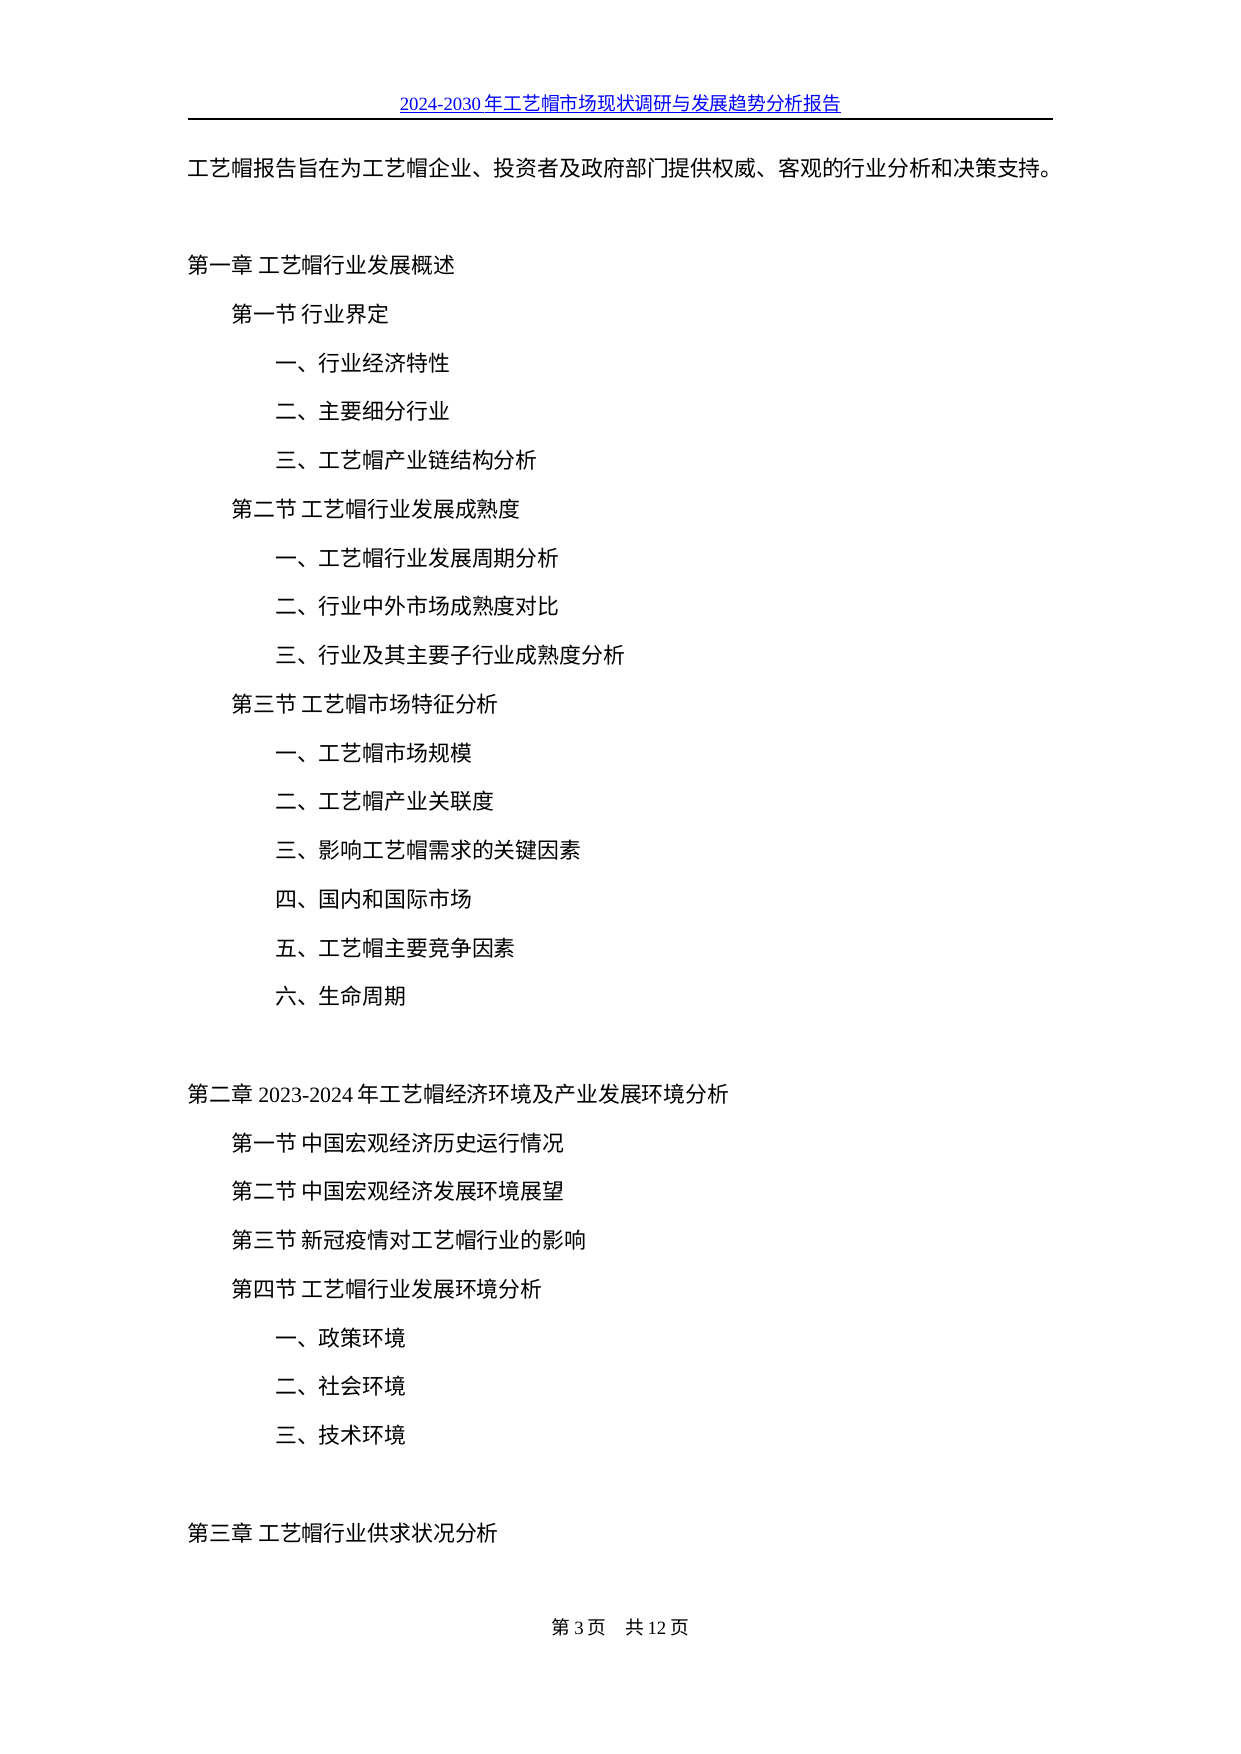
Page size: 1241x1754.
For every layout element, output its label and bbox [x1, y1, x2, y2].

text [187, 150, 1053, 1548]
